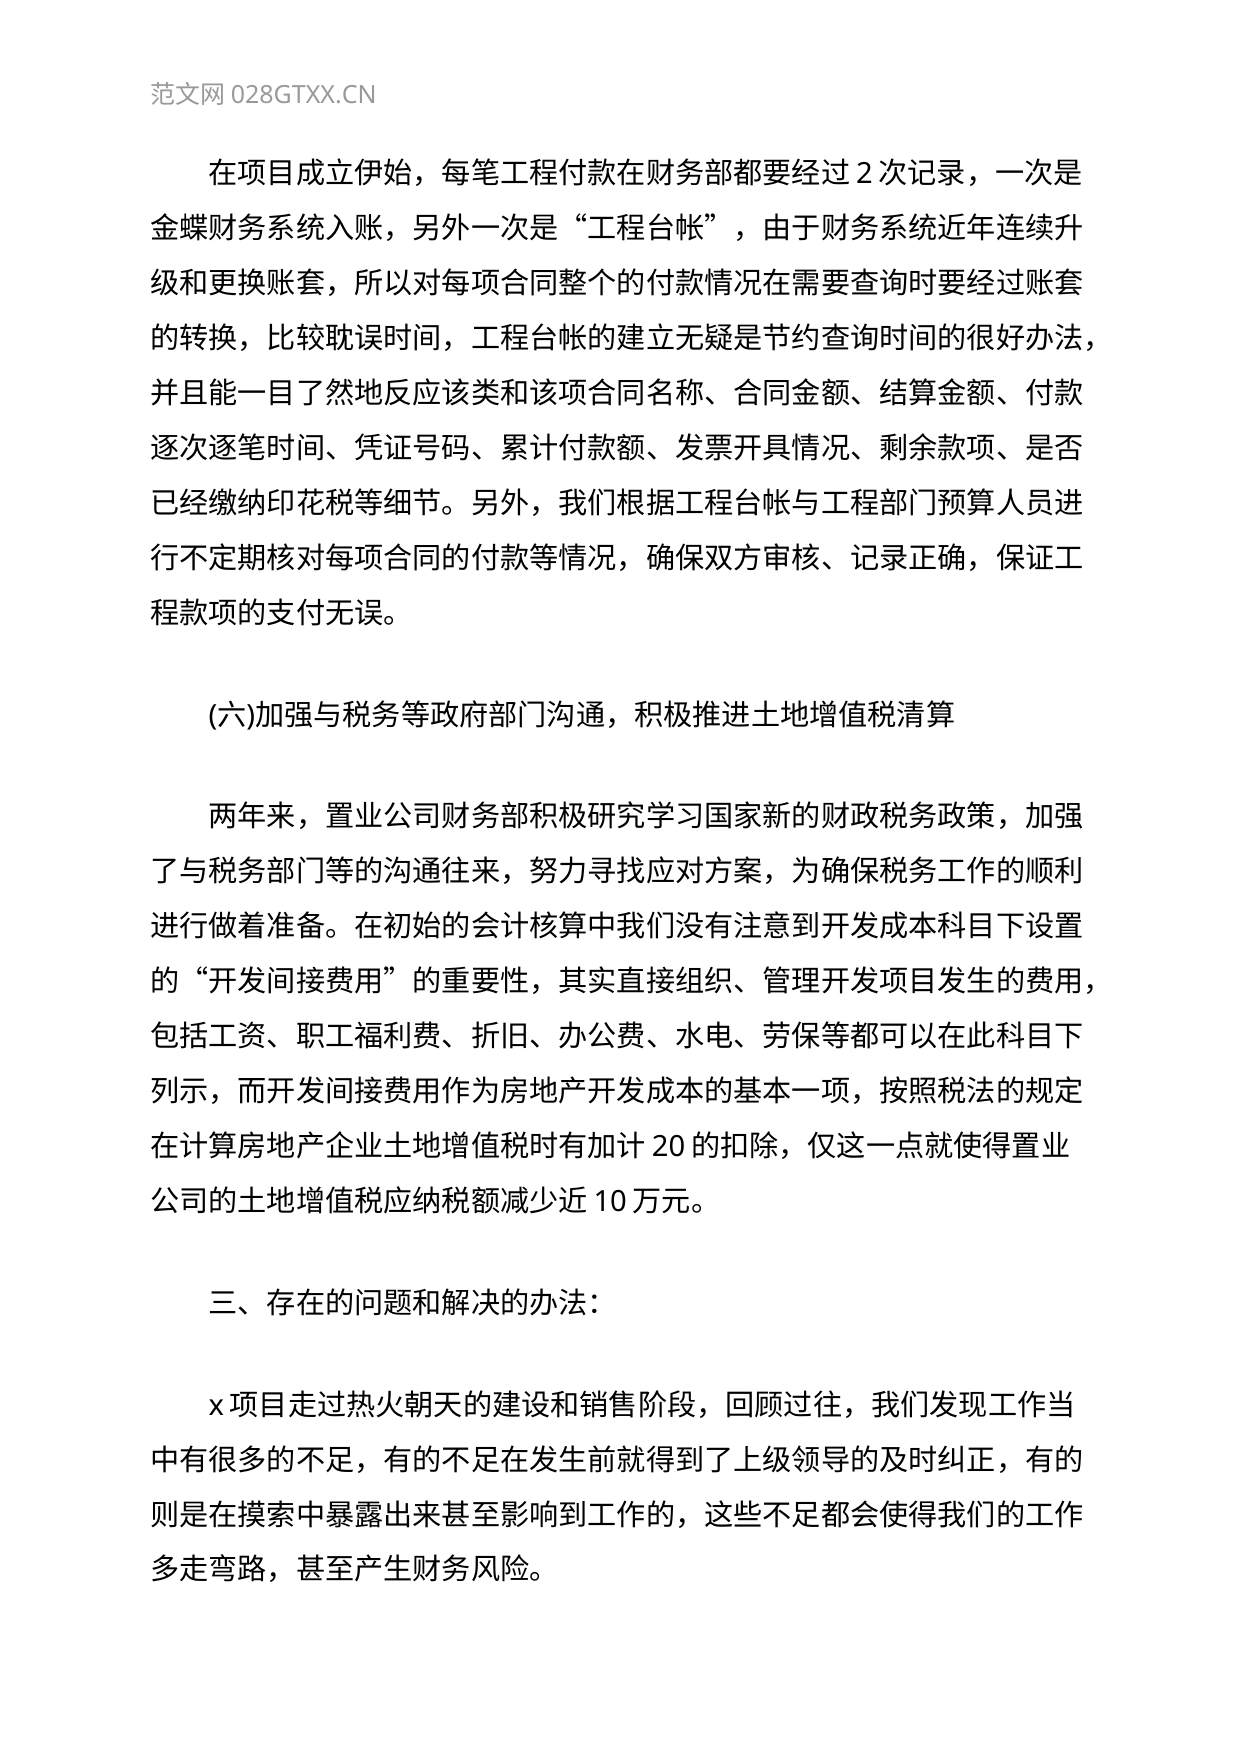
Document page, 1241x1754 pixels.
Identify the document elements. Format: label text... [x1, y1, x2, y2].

text (六)加强与税务等政府部门沟通，积极推进土地增值税清算 [150, 691, 1090, 733]
text x项目走过热火朝天的建设和销售阶段，回顾过往，我们发现工作当中有很多的不足，有的不足在发生前就得到了上级领导的及时纠正，有的则是在摸索中暴露出来甚至影响到工作的，这些不足都会使得我们的工作多走弯路，甚至产生财务风险。 [150, 1381, 1090, 1588]
text 两年来，置业公司财务部积极研究学习国家新的财政税务政策，加强了与税务部门等的沟通往来，努力寻找应对方案，为确保税务工作的顺利进行做着准备。在初始的会计核算中我们没有注意到开发成本科目下设置的“开发间接费用”的重要性，其实直接组织、管理开发项目发生的费用，包括工资、职工福利费、折旧、办公费、水电、劳保等都可以在此科目下列示，而开发间接费用作为房地产开发成本的基本一项，按照税法的规定在计算房地产企业土地增值税时有加计20的扣除，仅这一点就使得置业公司的土地增值税应纳税额减少近10万元。 [150, 793, 1090, 1220]
text 在项目成立伊始，每笔工程付款在财务部都要经过2次记录，一次是金蝶财务系统入账，另外一次是“工程台帐”，由于财务系统近年连续升级和更换账套，所以对每项合同整个的付款情况在需要查询时要经过账套的转换，比较耽误时间，工程台帐的建立无疑是节约查询时间的很好办法，并且能一目了然地反应该类和该项合同名称、合同金额、结算金额、付款逐次逐笔时间、凭证号码、累计付款额、发票开具情况、剩余款项、是否已经缴纳印花税等细节。另外，我们根据工程台帐与工程部门预算人员进行不定期核对每项合同的付款等情况，确保双方审核、记录正确，保证工程款项的支付无误。 [150, 150, 1090, 632]
text 三、存在的问题和解决的办法： [150, 1279, 1090, 1322]
